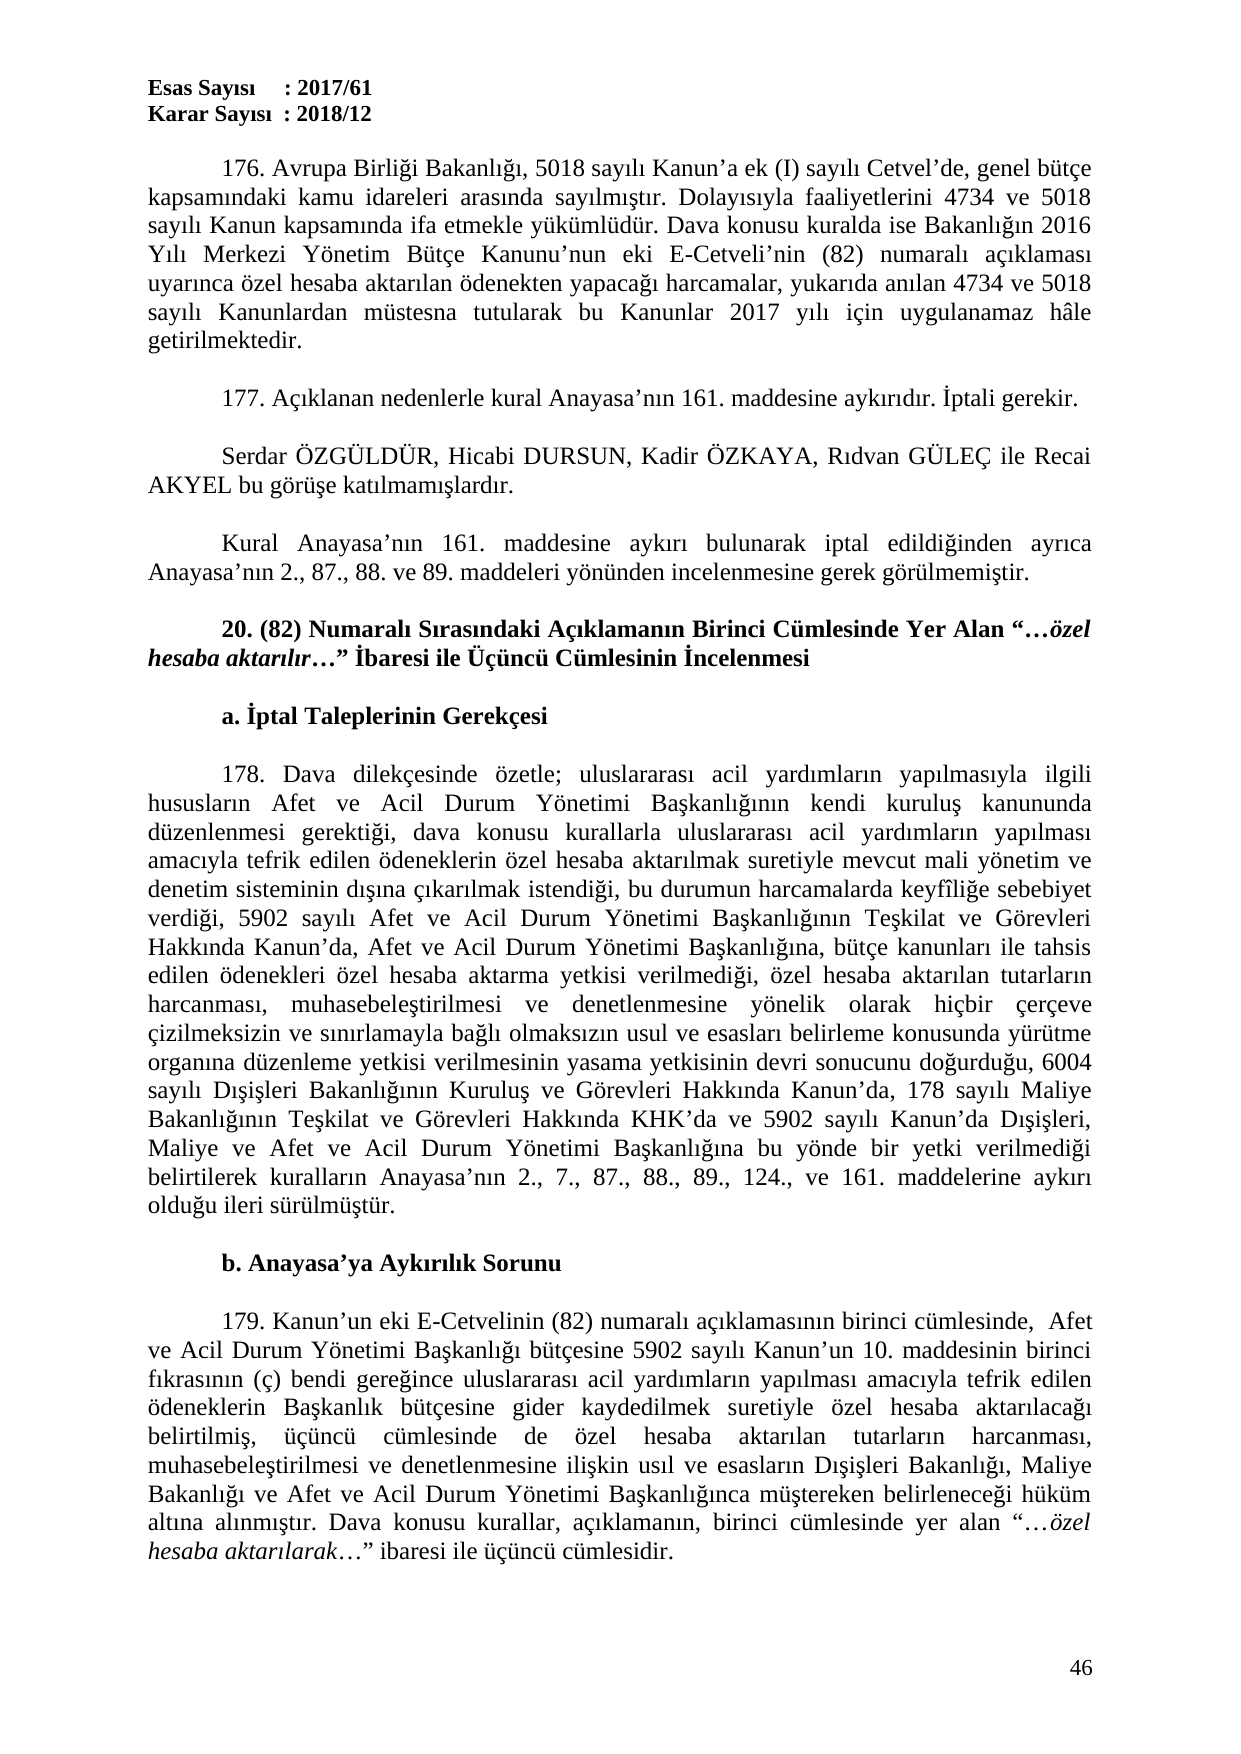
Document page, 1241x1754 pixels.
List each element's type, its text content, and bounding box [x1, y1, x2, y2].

text 177. Açıklanan nedenlerle kural Anayasa’nın 161. maddesine aykırıdır. İptali gerekir. [148, 383, 1093, 412]
text 178. Dava dilekçesinde özetle; uluslararası acil yardımların yapılmasıyla ilgili hususların Afet ve Acil Durum Yönetimi Başkanlığının kendi kuruluş kanununda düzenlenmesi gerektiği, dava konusu kurallarla uluslararası acil yardımların yapılması amacıyla tefrik edilen ödeneklerin özel hesaba aktarılmak suretiyle mevcut mali yönetim ve denetim sisteminin dışına çıkarılmak istendiği, bu durumun harcamalarda keyfîliğe sebebiyet verdiği, 5902 sayılı Afet ve Acil Durum Yönetimi Başkanlığının Teşkilat ve Görevleri Hakkında Kanun’da, Afet ve Acil Durum Yönetimi Başkanlığına, bütçe kanunları ile tahsis edilen ödenekleri özel hesaba aktarma yetkisi verilmediği, özel hesaba aktarılan tutarların harcanması, muhasebeleştirilmesi ve denetlenmesine yönelik olarak hiçbir çerçeve çizilmeksizin ve sınırlamayla bağlı olmaksızın usul ve esasları belirleme konusunda yürütme organına düzenleme yetkisi verilmesinin yasama yetkisinin devri sonucunu doğurduğu, 6004 sayılı Dışişleri Bakanlığının Kuruluş ve Görevleri Hakkında Kanun’da, 178 sayılı Maliye Bakanlığının Teşkilat ve Görevleri Hakkında KHK’da ve 5902 sayılı Kanun’da Dışişleri, Maliye ve Afet ve Acil Durum Yönetimi Başkanlığına bu yönde bir yetki verilmediği belirtilerek kuralların Anayasa’nın 2., 7., 87., 88., 89., 124., ve 161. maddelerine aykırı olduğu ileri sürülmüştür. [148, 759, 1093, 1219]
text 20. (82) Numaralı Sırasındaki Açıklamanın Birinci Cümlesinde Yer Alan “…özel hesaba aktarılır…” İbaresi ile Üçüncü Cümlesinin İncelenmesi [148, 614, 1093, 672]
text b. Anayasa’ya Aykırılık Sorunu [148, 1248, 1093, 1277]
text Serdar ÖZGÜLDÜR, Hicabi DURSUN, Kadir ÖZKAYA, Rıdvan GÜLEÇ ile Recai AKYEL bu görüşe katılmamışlardır. [148, 441, 1093, 499]
text a. İptal Taleplerinin Gerekçesi [148, 701, 1093, 730]
text 176. Avrupa Birliği Bakanlığı, 5018 sayılı Kanun’a ek (I) sayılı Cetvel’de, genel bütçe kapsamındaki kamu idareleri arasında sayılmıştır. Dolayısıyla faaliyetlerini 4734 ve 5018 sayılı Kanun kapsamında ifa etmekle yükümlüdür. Dava konusu kuralda ise Bakanlığın 2016 Yılı Merkezi Yönetim Bütçe Kanunu’nun eki E-Cetveli’nin (82) numaralı açıklaması uyarınca özel hesaba aktarılan ödenekten yapacağı harcamalar, yukarıda anılan 4734 ve 5018 sayılı Kanunlardan müstesna tutularak bu Kanunlar 2017 yılı için uygulanamaz hâle getirilmektedir. [148, 153, 1093, 354]
text Kural Anayasa’nın 161. maddesine aykırı bulunarak iptal edildiğinden ayrıca Anayasa’nın 2., 87., 88. ve 89. maddeleri yönünden incelenmesine gerek görülmemiştir. [148, 528, 1093, 585]
text 179. Kanun’un eki E-Cetvelinin (82) numaralı açıklamasının birinci cümlesinde, Afet ve Acil Durum Yönetimi Başkanlığı bütçesine 5902 sayılı Kanun’un 10. maddesinin birinci fıkrasının (ç) bendi gereğince uluslararası acil yardımların yapılması amacıyla tefrik edilen ödeneklerin Başkanlık bütçesine gider kaydedilmek suretiyle özel hesaba aktarılacağı belirtilmiş, üçüncü cümlesinde de özel hesaba aktarılan tutarların harcanması, muhasebeleştirilmesi ve denetlenmesine ilişkin usıl ve esasların Dışişleri Bakanlığı, Maliye Bakanlığı ve Afet ve Acil Durum Yönetimi Başkanlığınca müştereken belirleneceği hüküm altına alınmıştır. Dava konusu kurallar, açıklamanın, birinci cümlesinde yer alan “…özel hesaba aktarılarak…” ibaresi ile üçüncü cümlesidir. [148, 1306, 1093, 1565]
